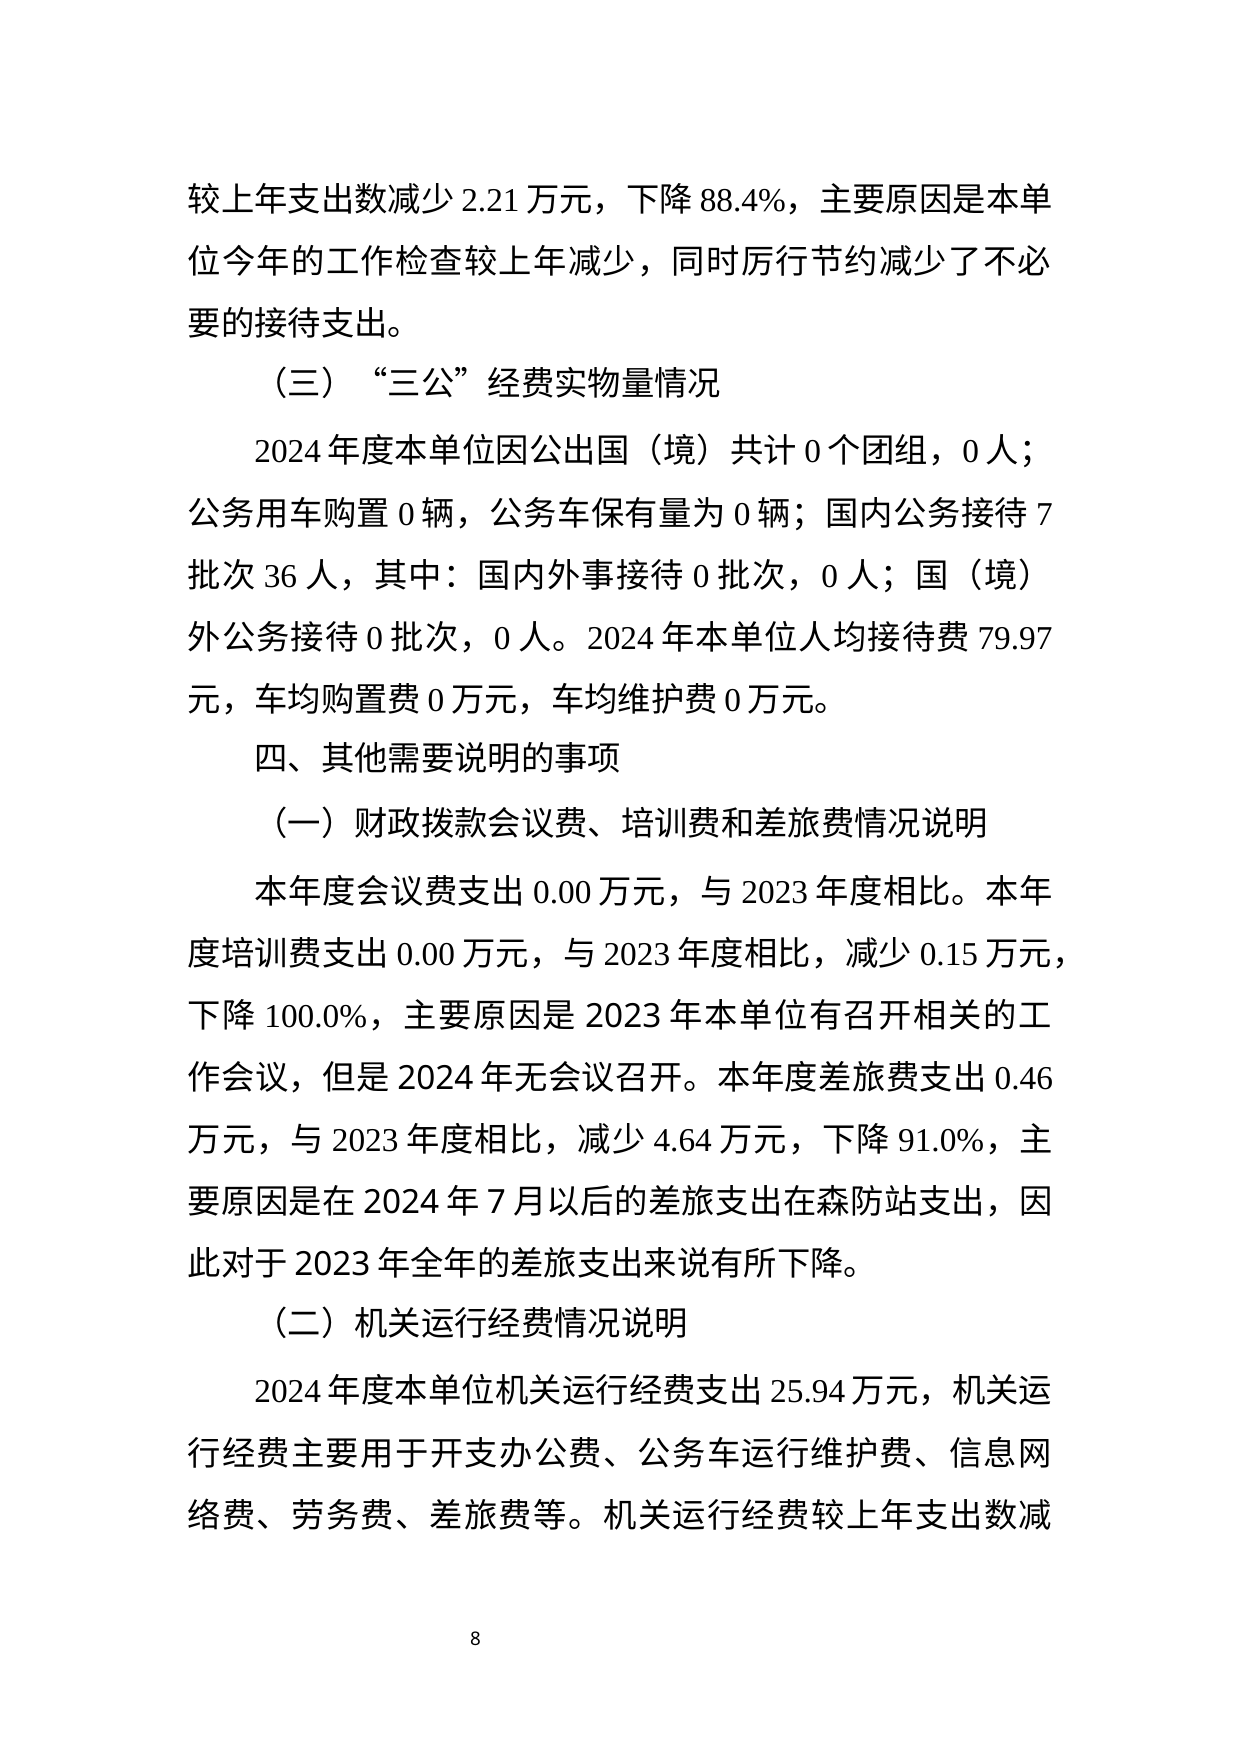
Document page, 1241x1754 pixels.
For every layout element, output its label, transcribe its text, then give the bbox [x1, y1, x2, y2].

text 本年度会议费支出0.00万元，与2023年度相比。本年度培训费支出0.00万元，与2023年度相比，减少0.15万元，下降100.0%，主要原因是2023年本单位有召开相关的工作会议，但是2024年无会议召开。本年度差旅费支出0.46万元，与2023年度相比，减少4.64万元，下降91.0%，主要原因是在2024年7月以后的差旅支出在森防站支出，因此对于2023年全年的差旅支出来说有所下降。 [187, 854, 1053, 1288]
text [187, 1353, 1053, 1539]
text （一）财政拨款会议费、培训费和差旅费情况说明 [187, 789, 1053, 854]
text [187, 162, 1053, 348]
text （三）“三公”经费实物量情况 [187, 348, 1053, 413]
text 四、其他需要说明的事项 [187, 724, 1053, 789]
text （二）机关运行经费情况说明 [187, 1288, 1053, 1353]
text 2024年度本单位因公出国（境）共计0个团组，0人；公务用车购置0辆，公务车保有量为0辆；国内公务接待7批次36人，其中：国内外事接待0批次，0人；国（境）外公务接待0批次，0人。2024年本单位人均接待费79.97元，车均购置费0万元，车均维护费0万元。 [187, 413, 1053, 724]
